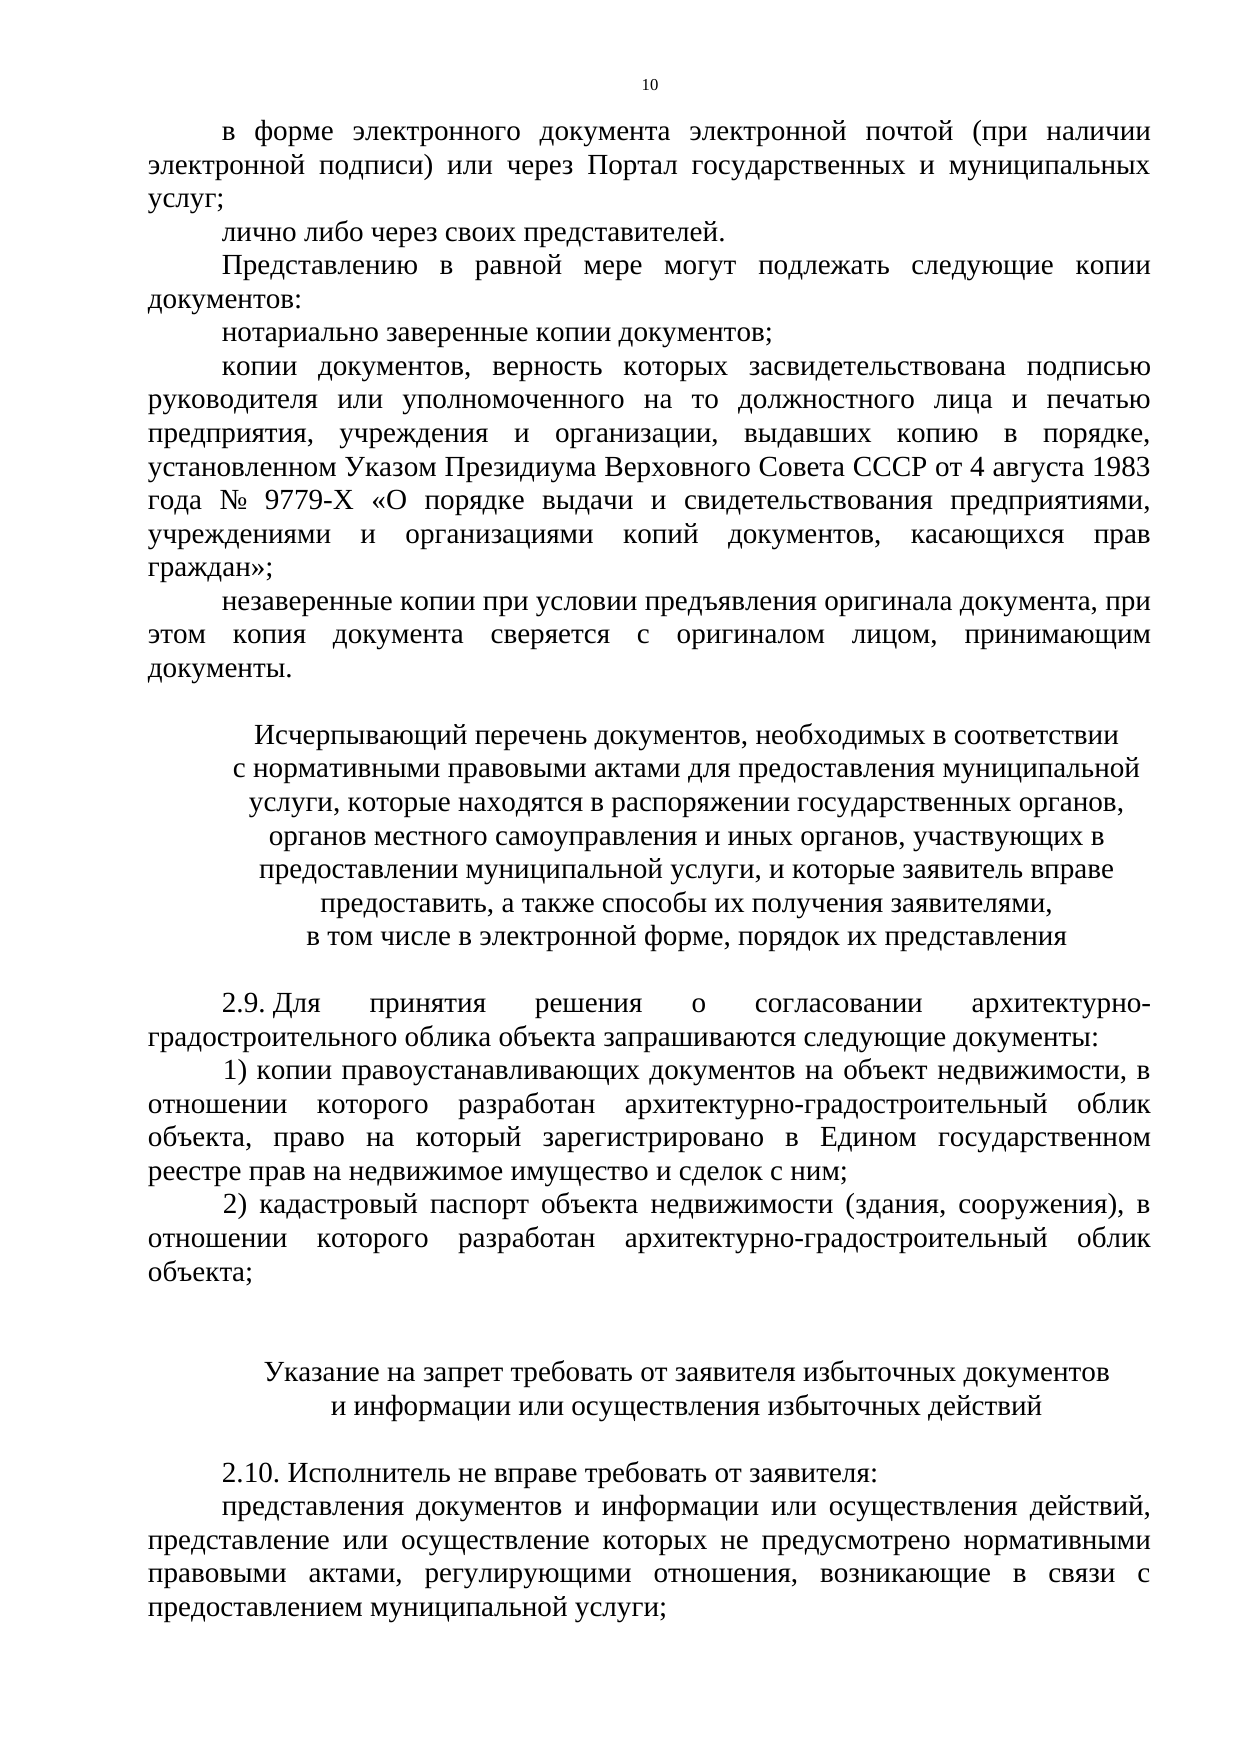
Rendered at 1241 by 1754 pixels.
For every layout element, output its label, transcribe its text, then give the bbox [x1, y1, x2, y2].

text в форме электронного документа электронной почтой (при наличии электронной подписи) или через Портал государственных и муниципальных услуг; [148, 113, 1152, 214]
text Представлению в равной мере могут подлежать следующие копии документов: [148, 247, 1152, 314]
text 2.10. Исполнитель не вправе требовать от заявителя: [148, 1455, 1152, 1488]
text Указание на запрет требовать от заявителя избыточных документов [148, 1354, 1152, 1388]
text копии документов, верность которых засвидетельствована подписью руководителя или уполномоченного на то должностного лица и печатью предприятия, учреждения и организации, выдавших копию в порядке, установленном Указом Президиума Верховного Совета СССР от 4 августа 1983 года № 9779-Х «О порядке выдачи и свидетельствования предприятиями, учреждениями и организациями копий документов, касающихся прав граждан»; [148, 348, 1152, 583]
text органов местного самоуправления и иных органов, участвующих в [148, 818, 1152, 851]
text представления документов и информации или осуществления действий, представление или осуществление которых не предусмотрено нормативными правовыми актами, регулирующими отношения, возникающие в связи с предоставлением муниципальной услуги; [148, 1488, 1152, 1623]
text лично либо через своих представителей. [148, 214, 1152, 247]
text незаверенные копии при условии предъявления оригинала документа, при этом копия документа сверяется с оригиналом лицом, принимающим документы. [148, 583, 1152, 683]
text нотариально заверенные копии документов; [148, 314, 1152, 348]
text предоставлении муниципальной услуги, и которые заявитель вправе [148, 851, 1152, 885]
text 2) кадастровый паспорт объекта недвижимости (здания, сооружения), в отношении которого разработан архитектурно-градостроительный облик объекта; [148, 1187, 1152, 1287]
text с нормативными правовыми актами для предоставления муниципальной [148, 751, 1152, 784]
text Исчерпывающий перечень документов, необходимых в соответствии [148, 717, 1152, 751]
text услуги, которые находятся в распоряжении государственных органов, [148, 784, 1152, 818]
text в том числе в электронной форме, порядок их представления [148, 918, 1152, 952]
text 2.9. Для принятия решения о согласовании архитектурно-градостроительного облика объекта запрашиваются следующие документы: [148, 985, 1152, 1052]
text и информации или осуществления избыточных действий [148, 1388, 1152, 1421]
text предоставить, а также способы их получения заявителями, [148, 885, 1152, 918]
text 1) копии правоустанавливающих документов на объект недвижимости, в отношении которого разработан архитектурно-градостроительный облик объекта, право на который зарегистрировано в Едином государственном реестре прав на недвижимое имущество и сделок с ним; [148, 1052, 1152, 1187]
